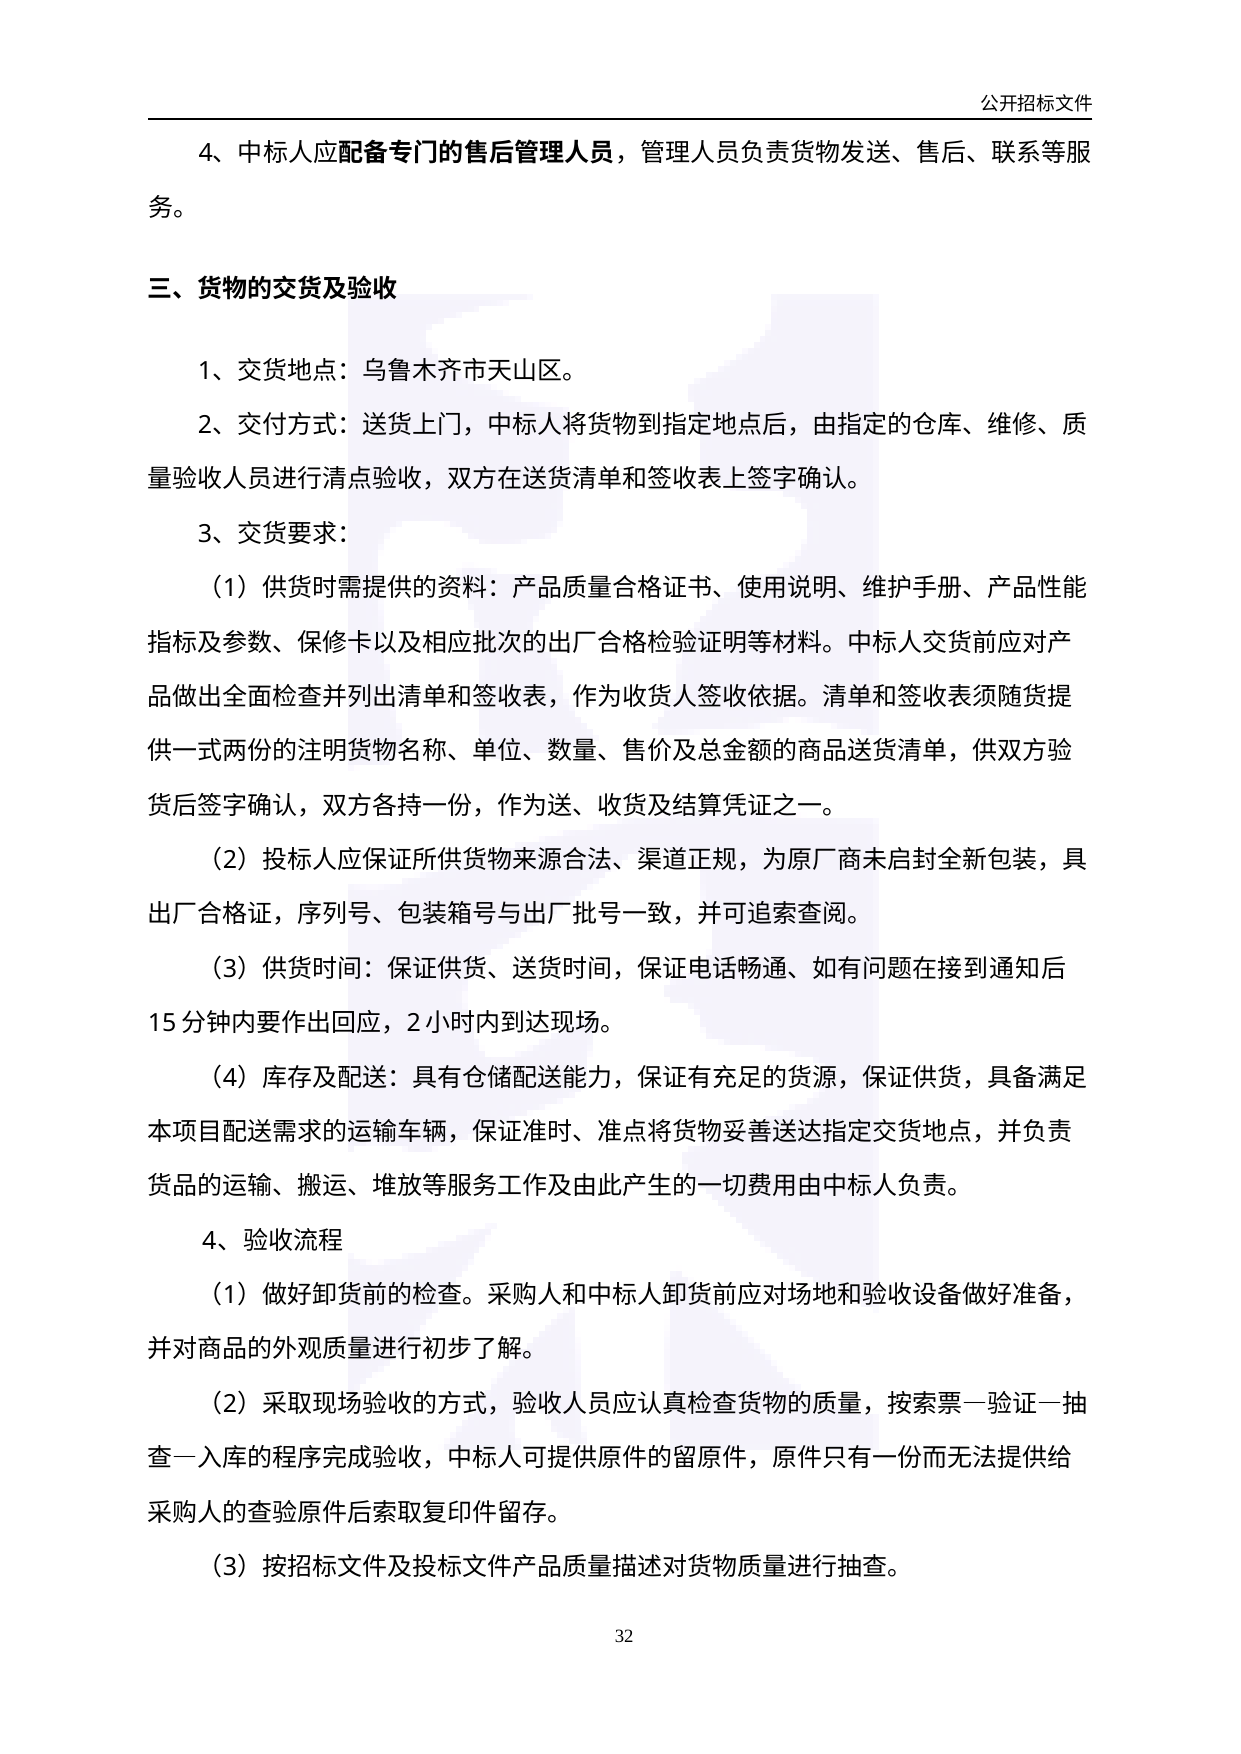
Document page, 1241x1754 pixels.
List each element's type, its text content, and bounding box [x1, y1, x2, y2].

text 2、交付方式：送货上门，中标人将货物到指定地点后，由指定的仓库、维修、质量验收人员进行清点验收，双方在送货清单和签收表上签字确认。 [148, 404, 1092, 495]
text （3）供货时间：保证供货、送货时间，保证电话畅通、如有问题在接到通知后15分钟内要作出回应，2小时内到达现场。 [148, 948, 1092, 1039]
text （4）库存及配送：具有仓储配送能力，保证有充足的货源，保证供货，具备满足本项目配送需求的运输车辆，保证准时、准点将货物妥善送达指定交货地点，并负责货品的运输、搬运、堆放等服务工作及由此产生的一切费用由中标人负责。 [148, 1057, 1092, 1202]
text 4、中标人应配备专门的售后管理人员，管理人员负责货物发送、售后、联系等服务。 [148, 133, 1092, 223]
text 1、交货地点：乌鲁木齐市天山区。 [148, 350, 1092, 386]
text （3）按招标文件及投标文件产品质量描述对货物质量进行抽查。 [148, 1546, 1092, 1583]
subtitle 三、货物的交货及验收 [148, 269, 1092, 305]
text 3、交货要求： [148, 513, 1092, 549]
text （1）做好卸货前的检查。采购人和中标人卸货前应对场地和验收设备做好准备，并对商品的外观质量进行初步了解。 [148, 1274, 1092, 1365]
text 4、验收流程 [148, 1220, 1092, 1256]
text （2）采取现场验收的方式，验收人员应认真检查货物的质量，按索票—验证—抽查—入库的程序完成验收，中标人可提供原件的留原件，原件只有一份而无法提供给采购人的查验原件后索取复印件留存。 [148, 1383, 1092, 1528]
text （1）供货时需提供的资料：产品质量合格证书、使用说明、维护手册、产品性能指标及参数、保修卡以及相应批次的出厂合格检验证明等材料。中标人交货前应对产品做出全面检查并列出清单和签收表，作为收货人签收依据。清单和签收表须随货提供一式两份的注明货物名称、单位、数量、售价及总金额的商品送货清单，供双方验货后签字确认，双方各持一份，作为送、收货及结算凭证之一。 [148, 568, 1092, 821]
text （2）投标人应保证所供货物来源合法、渠道正规，为原厂商未启封全新包装，具出厂合格证，序列号、包装箱号与出厂批号一致，并可追索查阅。 [148, 839, 1092, 930]
